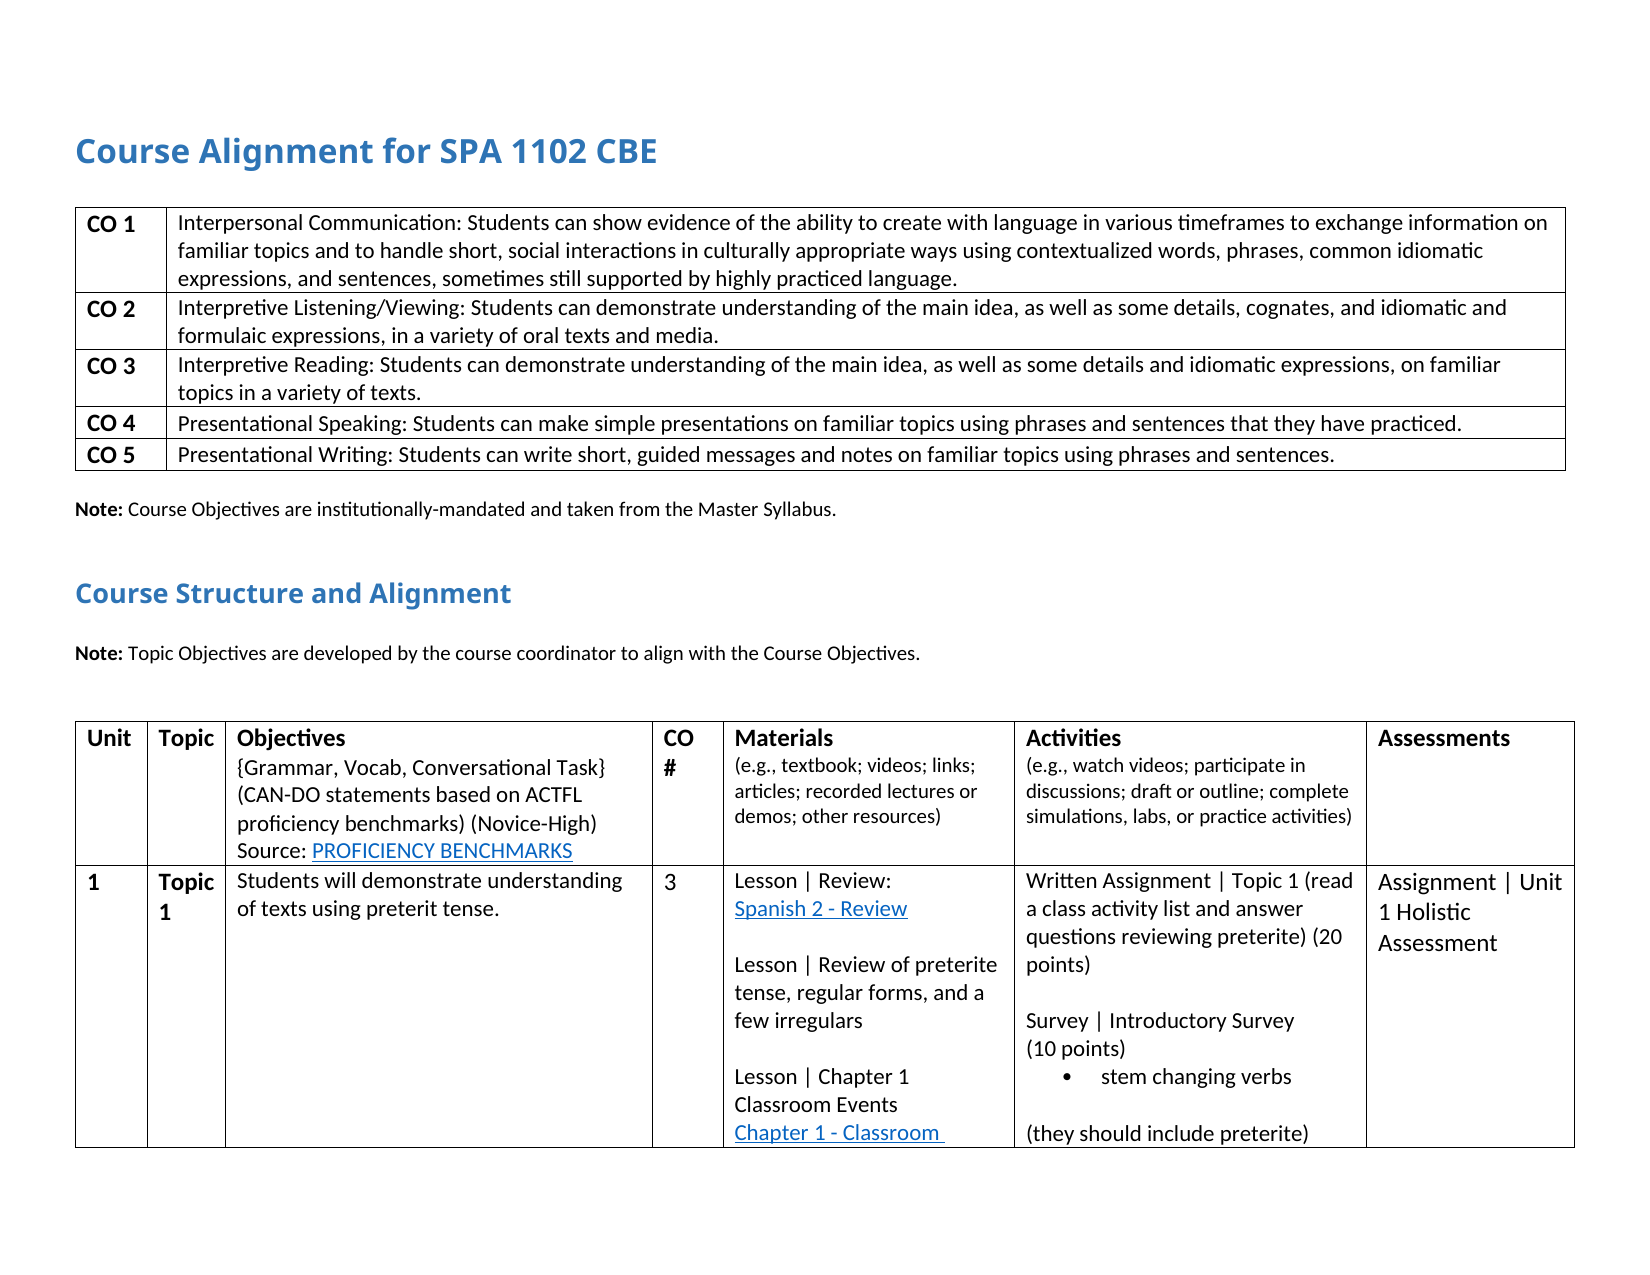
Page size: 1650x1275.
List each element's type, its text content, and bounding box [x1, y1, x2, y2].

table_header CO 1 [76, 208, 166, 292]
table_header Interpersonal Communication: Students can show evidence of the ability to create with language in various timeframes to exchange information on familiar topics and to handle short, social interactions in culturally appropriate ways using contextualized words, phrases, common idiomatic expressions, and sentences, sometimes still supported by highly practiced language. [167, 208, 1565, 292]
table_cell CO 2 [76, 293, 166, 349]
table_header CO # [653, 722, 723, 865]
table_cell Presentational Speaking: Students can make simple presentations on familiar topics using phrases and sentences that they have practiced. [167, 407, 1565, 438]
table_cell Presentational Writing: Students can write short, guided messages and notes on familiar topics using phrases and sentences. [167, 439, 1565, 469]
table_cell CO 5 [76, 439, 166, 469]
table_cell Assignment | Unit 1 Holistic Assessment [1367, 866, 1574, 1147]
subtitle Course Alignment for SPA 1102 CBE [75, 128, 1575, 173]
table_cell Students will demonstrate understanding of texts using preterit tense. [226, 866, 652, 1147]
table_header Activities (e.g., watch videos; participate in discussions; draft or outline; complete simulations, labs, or practice activities) [1015, 722, 1366, 865]
table_cell Topic 1 [148, 866, 225, 1147]
table_cell CO 4 [76, 407, 166, 438]
table_cell CO 3 [76, 350, 166, 406]
table_header Topic [148, 722, 225, 865]
table_cell Interpretive Reading: Students can demonstrate understanding of the main idea, as well as some details and idiomatic expressions, on familiar topics in a variety of texts. [167, 350, 1565, 406]
table_header Objectives {Grammar, Vocab, Conversational Task} (CAN-DO statements based on ACTFL proficiency benchmarks) (Novice-High) Source: PROFICIENCY BENCHMARKS [226, 722, 652, 865]
table_header Materials (e.g., textbook; videos; links; articles; recorded lectures or demos; other resources) [724, 722, 1014, 865]
table_header Assessments [1367, 722, 1574, 865]
table_cell Interpretive Listening/Viewing: Students can demonstrate understanding of the main idea, as well as some details, cognates, and idiomatic and formulaic expressions, in a variety of oral texts and media. [167, 293, 1565, 349]
text Note: Topic Objectives are developed by the course coordinator to align with the Course Objectives. [75, 640, 1575, 665]
subtitle Course Structure and Alignment [75, 574, 1575, 611]
text Note: Course Objectives are institutionally-mandated and taken from the Master Syllabus. [75, 496, 1575, 549]
table_header Unit [76, 722, 147, 865]
table_cell 1 [76, 866, 147, 1147]
table_cell 3 [653, 866, 723, 1147]
